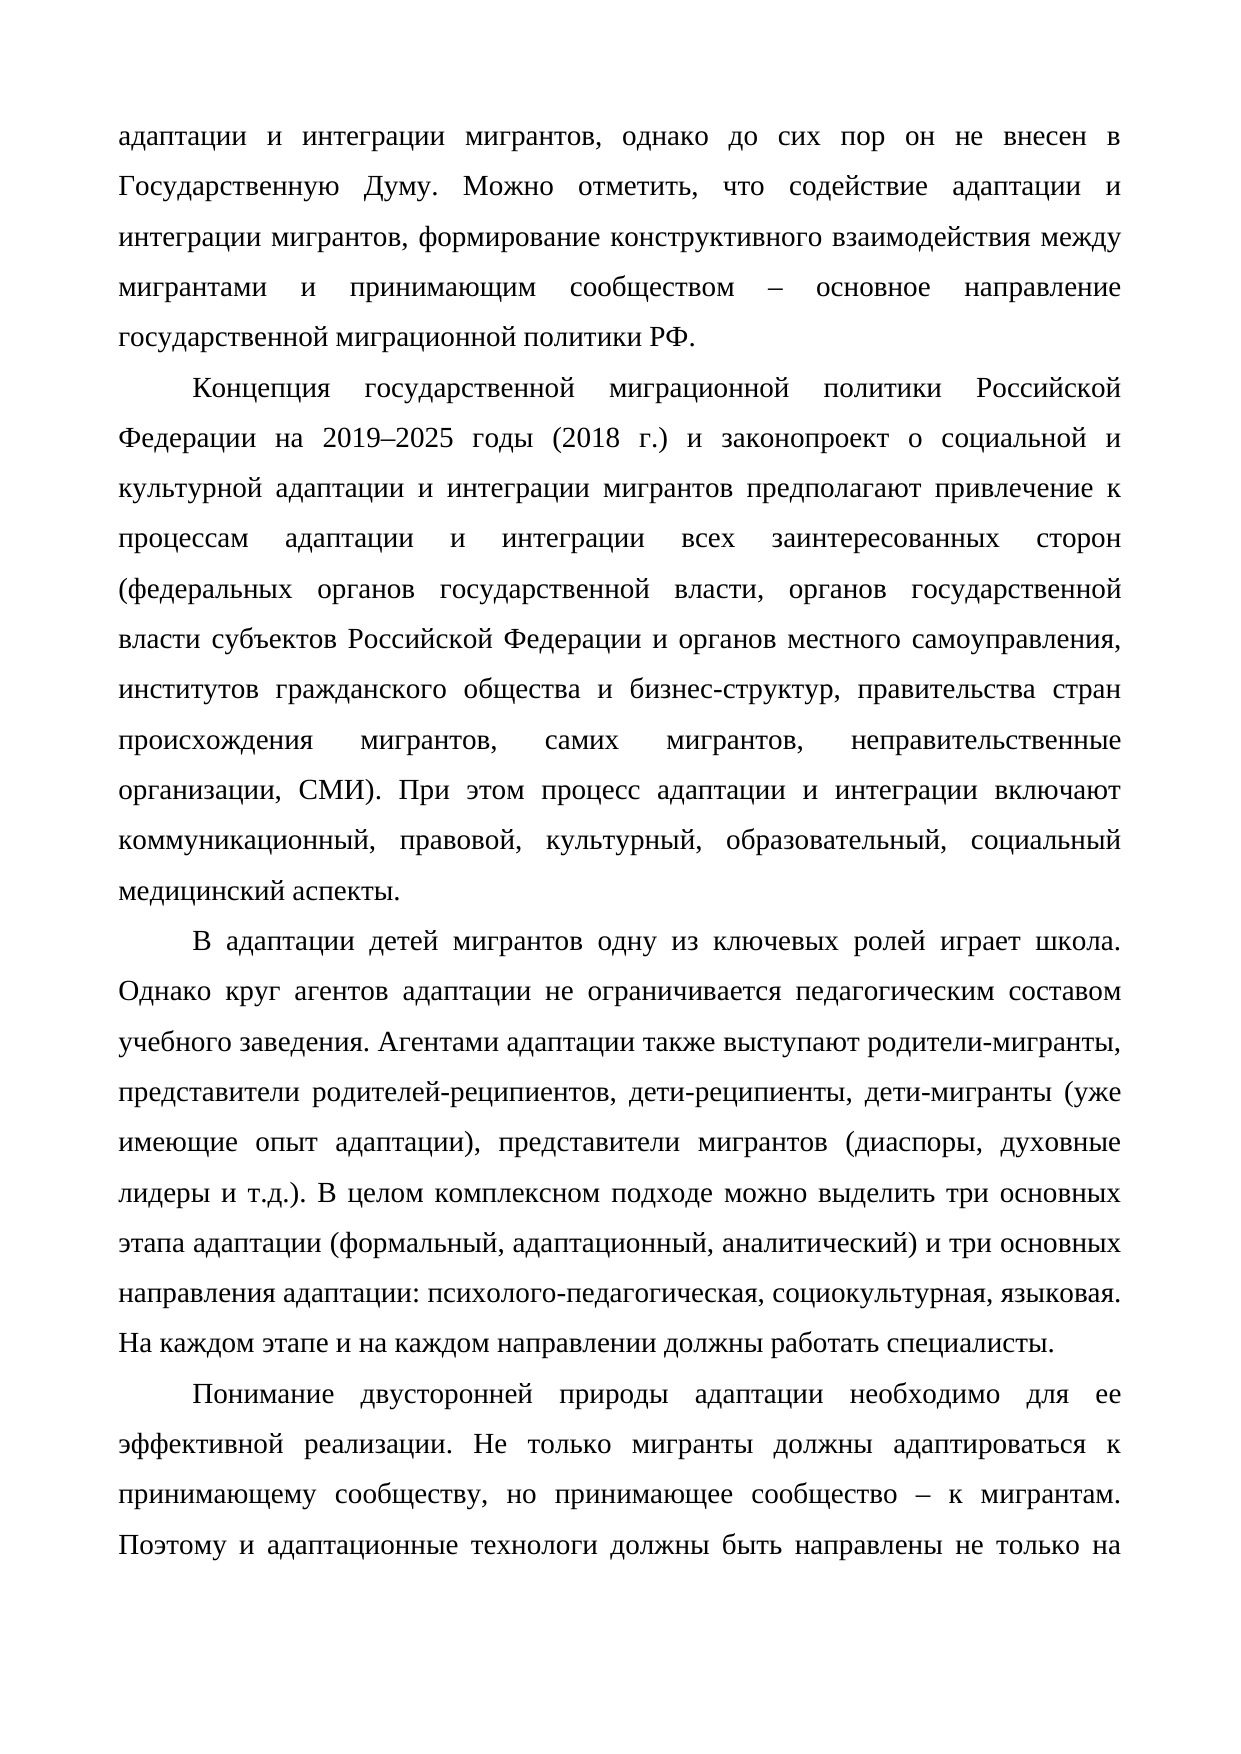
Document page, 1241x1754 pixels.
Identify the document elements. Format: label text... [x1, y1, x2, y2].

text Концепция государственной миграционной политики Российской Федерации на 2019–2025 годы (2018 г.) и законопроект о социальной и культурной адаптации и интеграции мигрантов предполагают привлечение к процессам адаптации и интеграции всех заинтересованных сторон (федеральных органов государственной власти, органов государственной власти субъектов Российской Федерации и органов местного самоуправления, институтов гражданского общества и бизнес-структур, правительства стран происхождения мигрантов, самих мигрантов, неправительственные организации, СМИ). При этом процесс адаптации и интеграции включают коммуникационный, правовой, культурный, образовательный, социальный медицинский аспекты. [118, 370, 1122, 906]
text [118, 118, 1122, 353]
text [118, 1376, 1122, 1560]
text В адаптации детей мигрантов одну из ключевых ролей играет школа. Однако круг агентов адаптации не ограничивается педагогическим составом учебного заведения. Агентами адаптации также выступают родители-мигранты, представители родителей-реципиентов, дети-реципиенты, дети-мигранты (уже имеющие опыт адаптации), представители мигрантов (диаспоры, духовные лидеры и т.д.). В целом комплексном подходе можно выделить три основных этапа адаптации (формальный, адаптационный, аналитический) и три основных направления адаптации: психолого-педагогическая, социокультурная, языковая. На каждом этапе и на каждом направлении должны работать специалисты. [118, 923, 1122, 1359]
